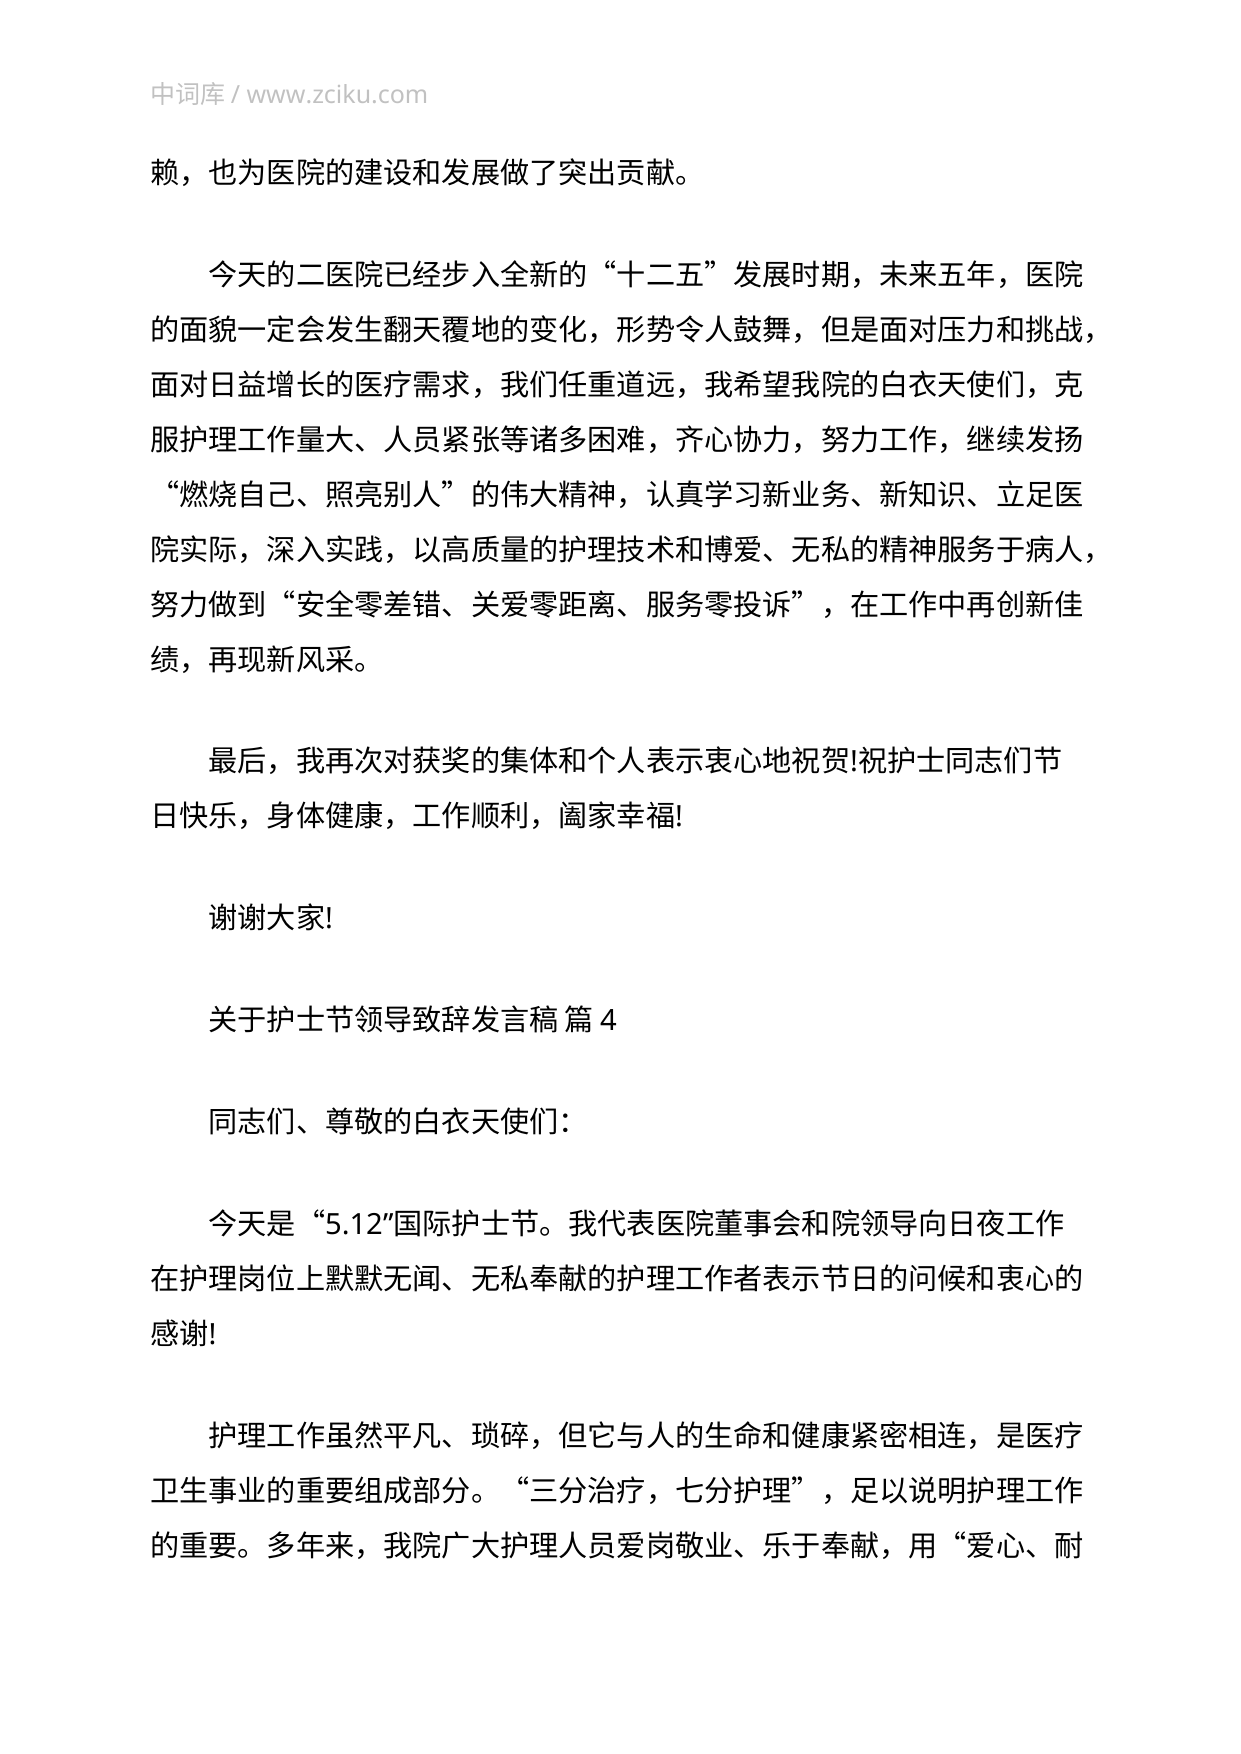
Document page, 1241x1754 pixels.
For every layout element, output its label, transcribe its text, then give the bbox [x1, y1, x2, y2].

text 关于护士节领导致辞发言稿 篇4 [150, 997, 1090, 1039]
text 最后，我再次对获奖的集体和个人表示衷心地祝贺!祝护士同志们节日快乐，身体健康，工作顺利，阖家幸福! [150, 738, 1090, 835]
text 今天是“5.12”国际护士节。我代表医院董事会和院领导向日夜工作在护理岗位上默默无闻、无私奉献的护理工作者表示节日的问候和衷心的感谢! [150, 1201, 1090, 1353]
text 谢谢大家! [150, 895, 1090, 937]
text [150, 1412, 1090, 1564]
text 今天的二医院已经步入全新的“十二五”发展时期，未来五年，医院的面貌一定会发生翻天覆地的变化，形势令人鼓舞，但是面对压力和挑战，面对日益增长的医疗需求，我们任重道远，我希望我院的白衣天使们，克服护理工作量大、人员紧张等诸多困难，齐心协力，努力工作，继续发扬“燃烧自己、照亮别人”的伟大精神，认真学习新业务、新知识、立足医院实际，深入实践，以高质量的护理技术和博爱、无私的精神服务于病人，努力做到“安全零差错、关爱零距离、服务零投诉”，在工作中再创新佳绩，再现新风采。 [150, 252, 1090, 678]
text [150, 150, 1090, 192]
text 同志们、尊敬的白衣天使们： [150, 1099, 1090, 1141]
